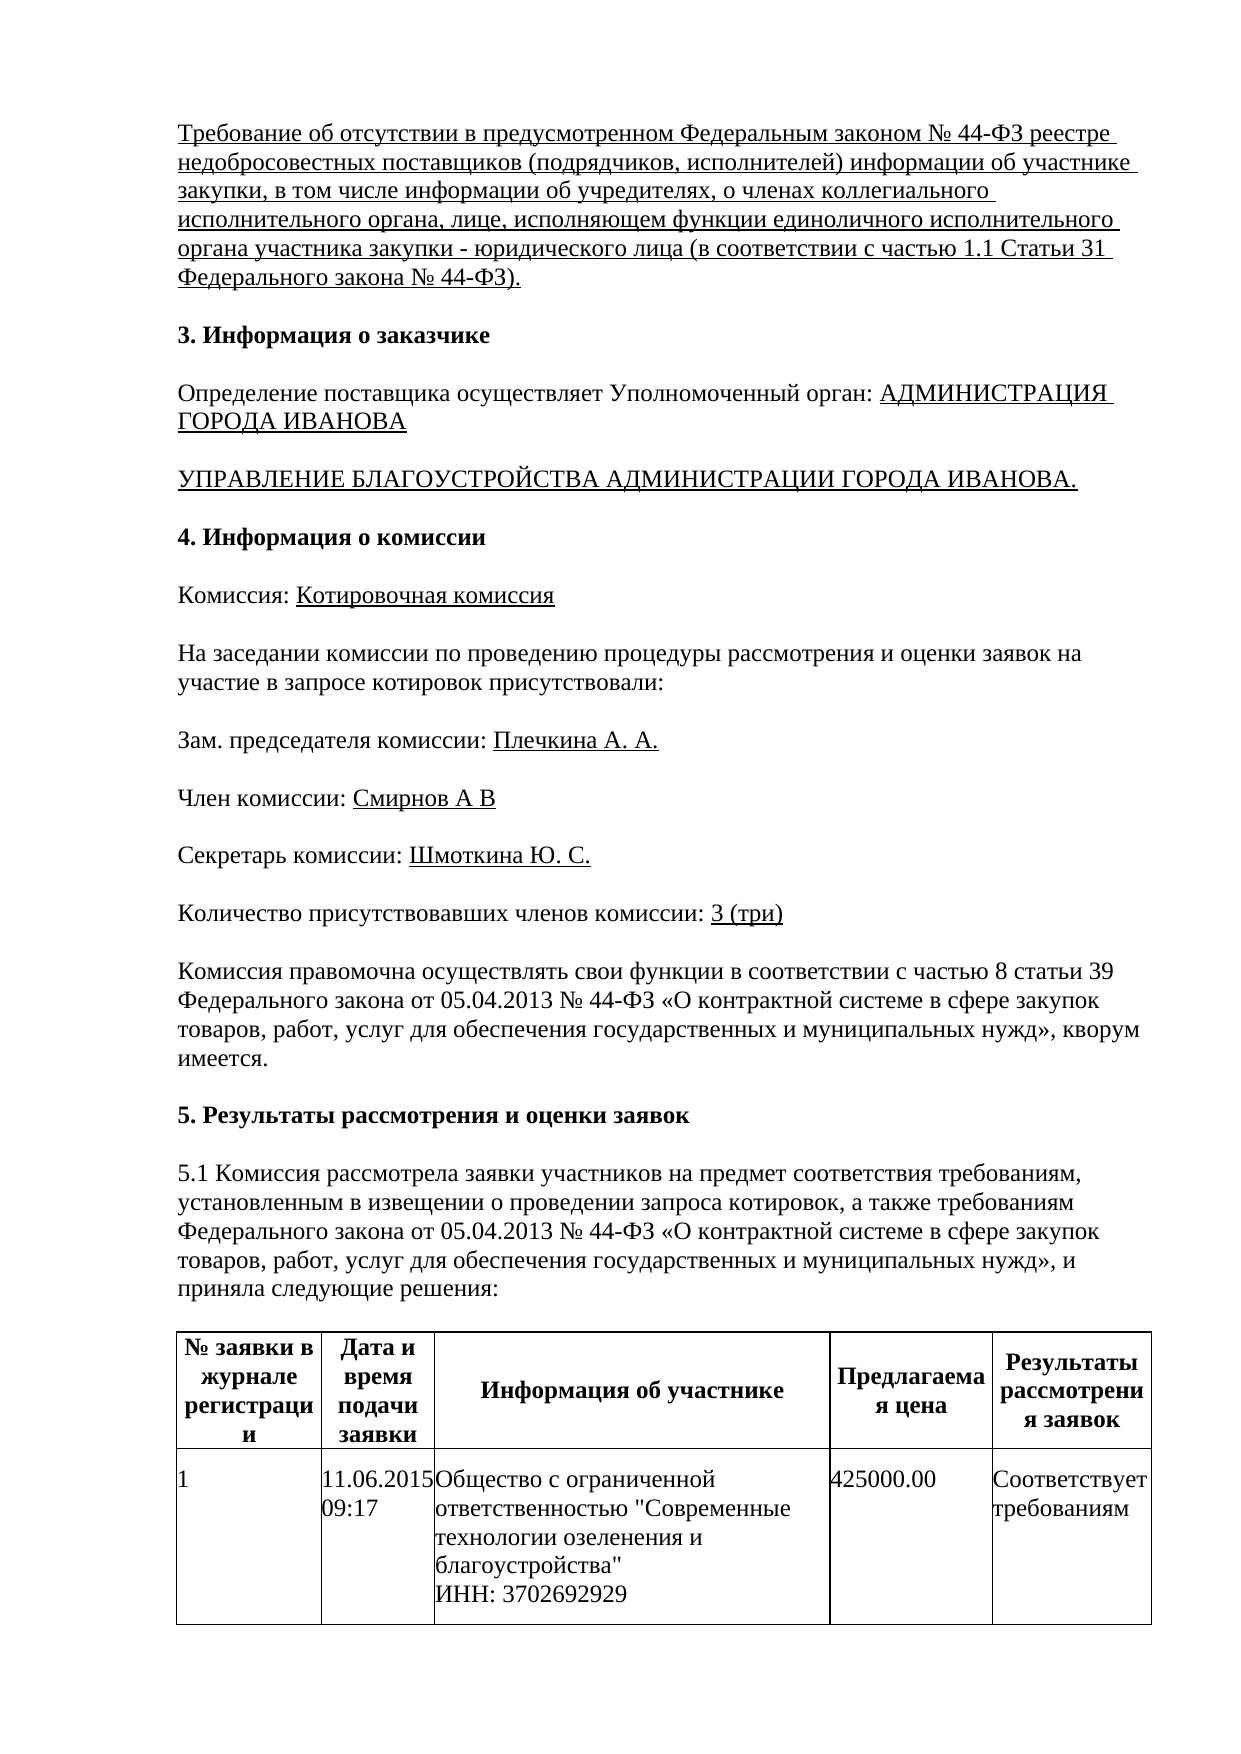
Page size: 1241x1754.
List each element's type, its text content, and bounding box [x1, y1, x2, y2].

table_cell 11.06.2015 09:17 [322, 1449, 434, 1623]
table_header Информация об участнике [435, 1333, 829, 1447]
text 4. Информация о комиссии [177, 522, 1152, 551]
table_header Предлагаемая цена [831, 1333, 992, 1447]
table_header № заявки в журнале регистрации [177, 1333, 321, 1447]
text 5. Результаты рассмотрения и оценки заявок [177, 1101, 1152, 1129]
table_header Результаты рассмотрения заявок [993, 1333, 1151, 1447]
table_cell 1 [177, 1449, 321, 1623]
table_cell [993, 1449, 1151, 1623]
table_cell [435, 1449, 829, 1623]
text Зам. председателя комиссии: Плечкина А. А. [177, 725, 1152, 753]
text УПРАВЛЕНИЕ БЛАГОУСТРОЙСТВА АДМИНИСТРАЦИИ ГОРОДА ИВАНОВА. [177, 464, 1152, 493]
table_header Дата и время подачи заявки [322, 1333, 434, 1447]
text На заседании комиссии по проведению процедуры рассмотрения и оценки заявок на участие в запросе котировок присутствовали: [177, 638, 1152, 696]
text Комиссия правомочна осуществлять свои функции в соответствии с частью 8 статьи 39 Федерального закона от 05.04.2013 № 44-ФЗ «О контрактной системе в сфере закупок товаров, работ, услуг для обеспечения государственных и муниципальных нужд», кворум имеется. [177, 956, 1152, 1071]
text Член комиссии: Смирнов А В [177, 783, 1152, 811]
text Количество присутствовавших членов комиссии: 3 (три) [177, 898, 1152, 927]
text Секретарь комиссии: Шмоткина Ю. С. [177, 841, 1152, 869]
text Требование об отсутствии в предусмотренном Федеральным законом № 44-ФЗ реестре недобросовестных поставщиков (подрядчиков, исполнителей) информации об участнике закупки, в том числе информации об учредителях, о членах коллегиального исполнительного органа, лице, исполняющем функции единоличного исполнительного органа участника закупки - юридического лица (в соответствии с частью 1.1 Статьи 31 Федерального закона № 44-ФЗ). [177, 118, 1152, 291]
text Комиссия: Котировочная комиссия [177, 580, 1152, 609]
table_cell 425000.00 [831, 1449, 992, 1623]
text 5.1 Комиссия рассмотрела заявки участников на предмет соответствия требованиям, установленным в извещении о проведении запроса котировок, а также требованиям Федерального закона от 05.04.2013 № 44-ФЗ «О контрактной системе в сфере закупок товаров, работ, услуг для обеспечения государственных и муниципальных нужд», и приняла следующие решения: [177, 1158, 1152, 1302]
text Определение поставщика осуществляет Уполномоченный орган: АДМИНИСТРАЦИЯ ГОРОДА ИВАНОВА [177, 378, 1152, 435]
text 3. Информация о заказчике [177, 320, 1152, 348]
